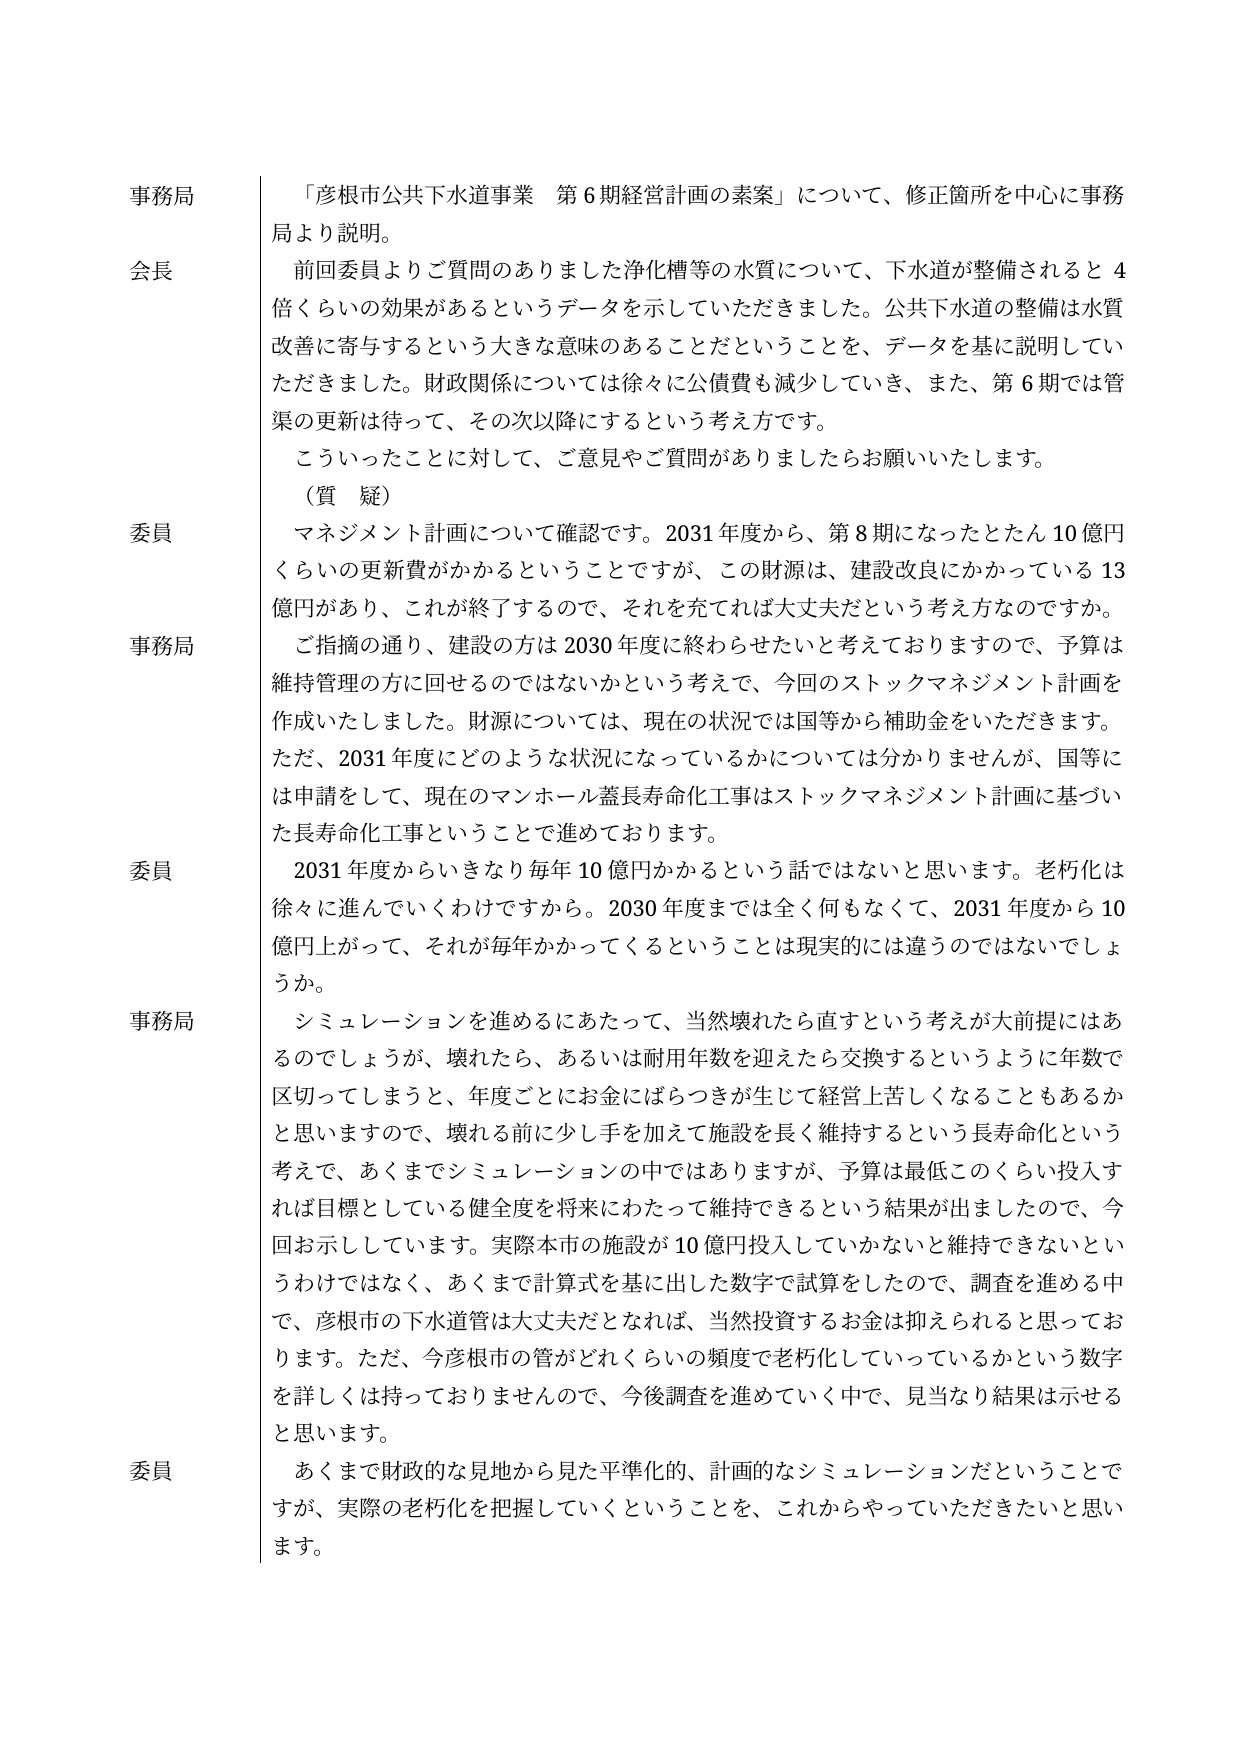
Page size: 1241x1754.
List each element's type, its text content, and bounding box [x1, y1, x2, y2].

table_cell 委員 [118, 851, 260, 1001]
table_cell 2031年度からいきなり毎年10億円かかるという話ではないと思います。老朽化は徐々に進んでいくわけですから。2030年度までは全く何もなくて、2031年度から10億円上がって、それが毎年かかってくるということは現実的には違うのではないでしょうか。 [261, 851, 1137, 1001]
table_cell 前回委員よりご質問のありました浄化槽等の水質について、下水道が整備されると4倍くらいの効果があるというデータを示していただきました。公共下水道の整備は水質改善に寄与するという大きな意味のあることだということを、データを基に説明していただきました。財政関係については徐々に公債費も減少していき、また、第6期では管渠の更新は待って、その次以降にするという考え方です。 こういったことに対して、ご意見やご質問がありましたらお願いいたします。 （質 疑） [261, 251, 1137, 513]
table_cell 会長 [118, 251, 260, 513]
table_cell 事務局 [118, 176, 260, 251]
table_cell シミュレーションを進めるにあたって、当然壊れたら直すという考えが大前提にはあるのでしょうが、壊れたら、あるいは耐用年数を迎えたら交換するというように年数で区切ってしまうと、年度ごとにお金にばらつきが生じて経営上苦しくなることもあるかと思いますので、壊れる前に少し手を加えて施設を長く維持するという長寿命化という考えで、あくまでシミュレーションの中ではありますが、予算は最低このくらい投入すれば目標としている健全度を将来にわたって維持できるという結果が出ましたので、今回お示ししています。実際本市の施設が10億円投入していかないと維持できないというわけではなく、あくまで計算式を基に出した数字で試算をしたので、調査を進める中で、彦根市の下水道管は大丈夫だとなれば、当然投資するお金は抑えられると思っております。ただ、今彦根市の管がどれくらいの頻度で老朽化していっているかという数字を詳しくは持っておりませんので、今後調査を進めていく中で、見当なり結果は示せると思います。 [261, 1001, 1137, 1451]
table_cell 事務局 [118, 1001, 260, 1451]
table_cell ご指摘の通り、建設の方は2030年度に終わらせたいと考えておりますので、予算は維持管理の方に回せるのではないかという考えで、今回のストックマネジメント計画を作成いたしました。財源については、現在の状況では国等から補助金をいただきます。ただ、2031年度にどのような状況になっているかについては分かりませんが、国等には申請をして、現在のマンホール蓋長寿命化工事はストックマネジメント計画に基づいた長寿命化工事ということで進めております。 [261, 626, 1137, 851]
table_cell あくまで財政的な見地から見た平準化的、計画的なシミュレーションだということですが、実際の老朽化を把握していくということを、これからやっていただきたいと思います。 [261, 1451, 1137, 1563]
table_cell 委員 [118, 1451, 260, 1563]
table_cell マネジメント計画について確認です。2031年度から、第8期になったとたん10億円くらいの更新費がかかるということですが、この財源は、建設改良にかかっている13億円があり、これが終了するので、それを充てれば大丈夫だという考え方なのですか。 [261, 513, 1137, 626]
table_cell 委員 [118, 513, 260, 626]
table_cell 「彦根市公共下水道事業 第6期経営計画の素案」について、修正箇所を中心に事務局より説明。 [261, 176, 1137, 251]
table_cell 事務局 [118, 626, 260, 851]
